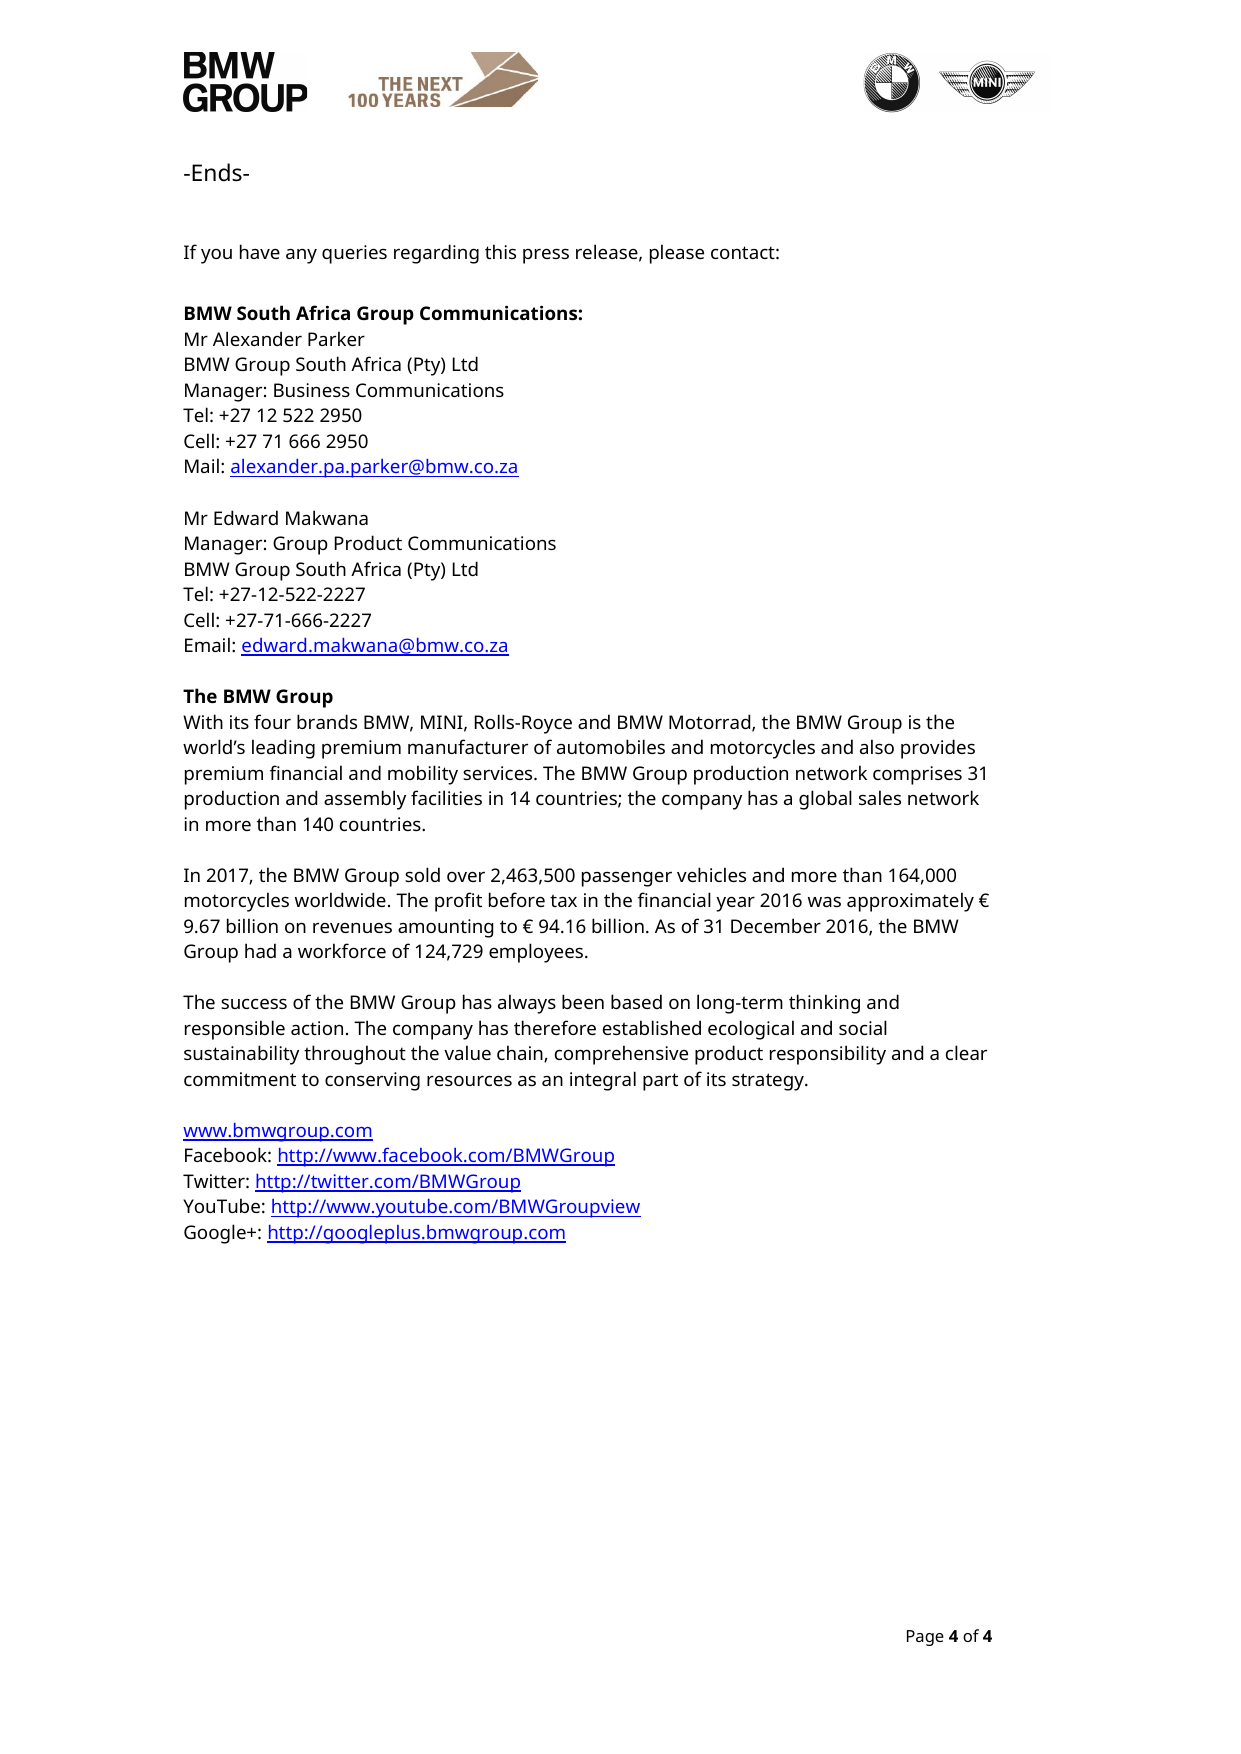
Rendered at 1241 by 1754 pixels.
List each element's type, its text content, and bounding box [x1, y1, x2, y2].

text BMW South Africa Group Communications: [183, 301, 992, 326]
text Facebook: http://www.facebook.com/BMWGroup [183, 1143, 992, 1168]
text Manager: Business Communications [183, 377, 992, 403]
text Mr Alexander Parker [183, 326, 992, 352]
text In 2017, the BMW Group sold over 2,463,500 passenger vehicles and more than 164,000 motorcycles worldwide. The profit before tax in the financial year 2016 was approximately € 9.67 billion on revenues amounting to € 94.16 billion. As of 31 December 2016, the BMW Group had a workforce of 124,729 employees. [183, 862, 992, 964]
picture [348, 52, 539, 107]
text BMW Group South Africa (Pty) Ltd [183, 556, 992, 581]
picture [183, 52, 308, 112]
text Tel: +27 12 522 2950 [183, 403, 992, 428]
text If you have any queries regarding this press release, please contact: [183, 232, 992, 266]
text Tel: +27-12-522-2227 [183, 581, 992, 607]
text Cell: +27-71-666-2227 [183, 607, 992, 632]
text Google+: http://googleplus.bmwgroup.com [183, 1219, 992, 1245]
text -Ends- [183, 157, 992, 188]
text Twitter: http://twitter.com/BMWGroup [183, 1168, 992, 1194]
text The success of the BMW Group has always been based on long-term thinking and responsible action. The company has therefore established ecological and social sustainability throughout the value chain, comprehensive product responsibility and a clear commitment to conserving resources as an integral part of its strategy. [183, 990, 992, 1092]
text The BMW Group [183, 683, 992, 709]
picture [863, 53, 1050, 113]
text Manager: Group Product Communications [183, 530, 992, 556]
text With its four brands BMW, MINI, Rolls-Royce and BMW Motorrad, the BMW Group is the world’s leading premium manufacturer of automobiles and motorcycles and also provides premium financial and mobility services. The BMW Group production network comprises 31 production and assembly facilities in 14 countries; the company has a global sales network in more than 140 countries. [183, 709, 992, 837]
text Mr Edward Makwana [183, 505, 992, 530]
text www.bmwgroup.com [183, 1117, 992, 1143]
text Cell: +27 71 666 2950 [183, 428, 992, 454]
text Email: edward.makwana@bmw.co.za [183, 632, 992, 658]
text BMW Group South Africa (Pty) Ltd [183, 352, 992, 377]
text Mail: alexander.pa.parker@bmw.co.za [183, 454, 992, 479]
text YouTube: http://www.youtube.com/BMWGroupview [183, 1194, 992, 1219]
